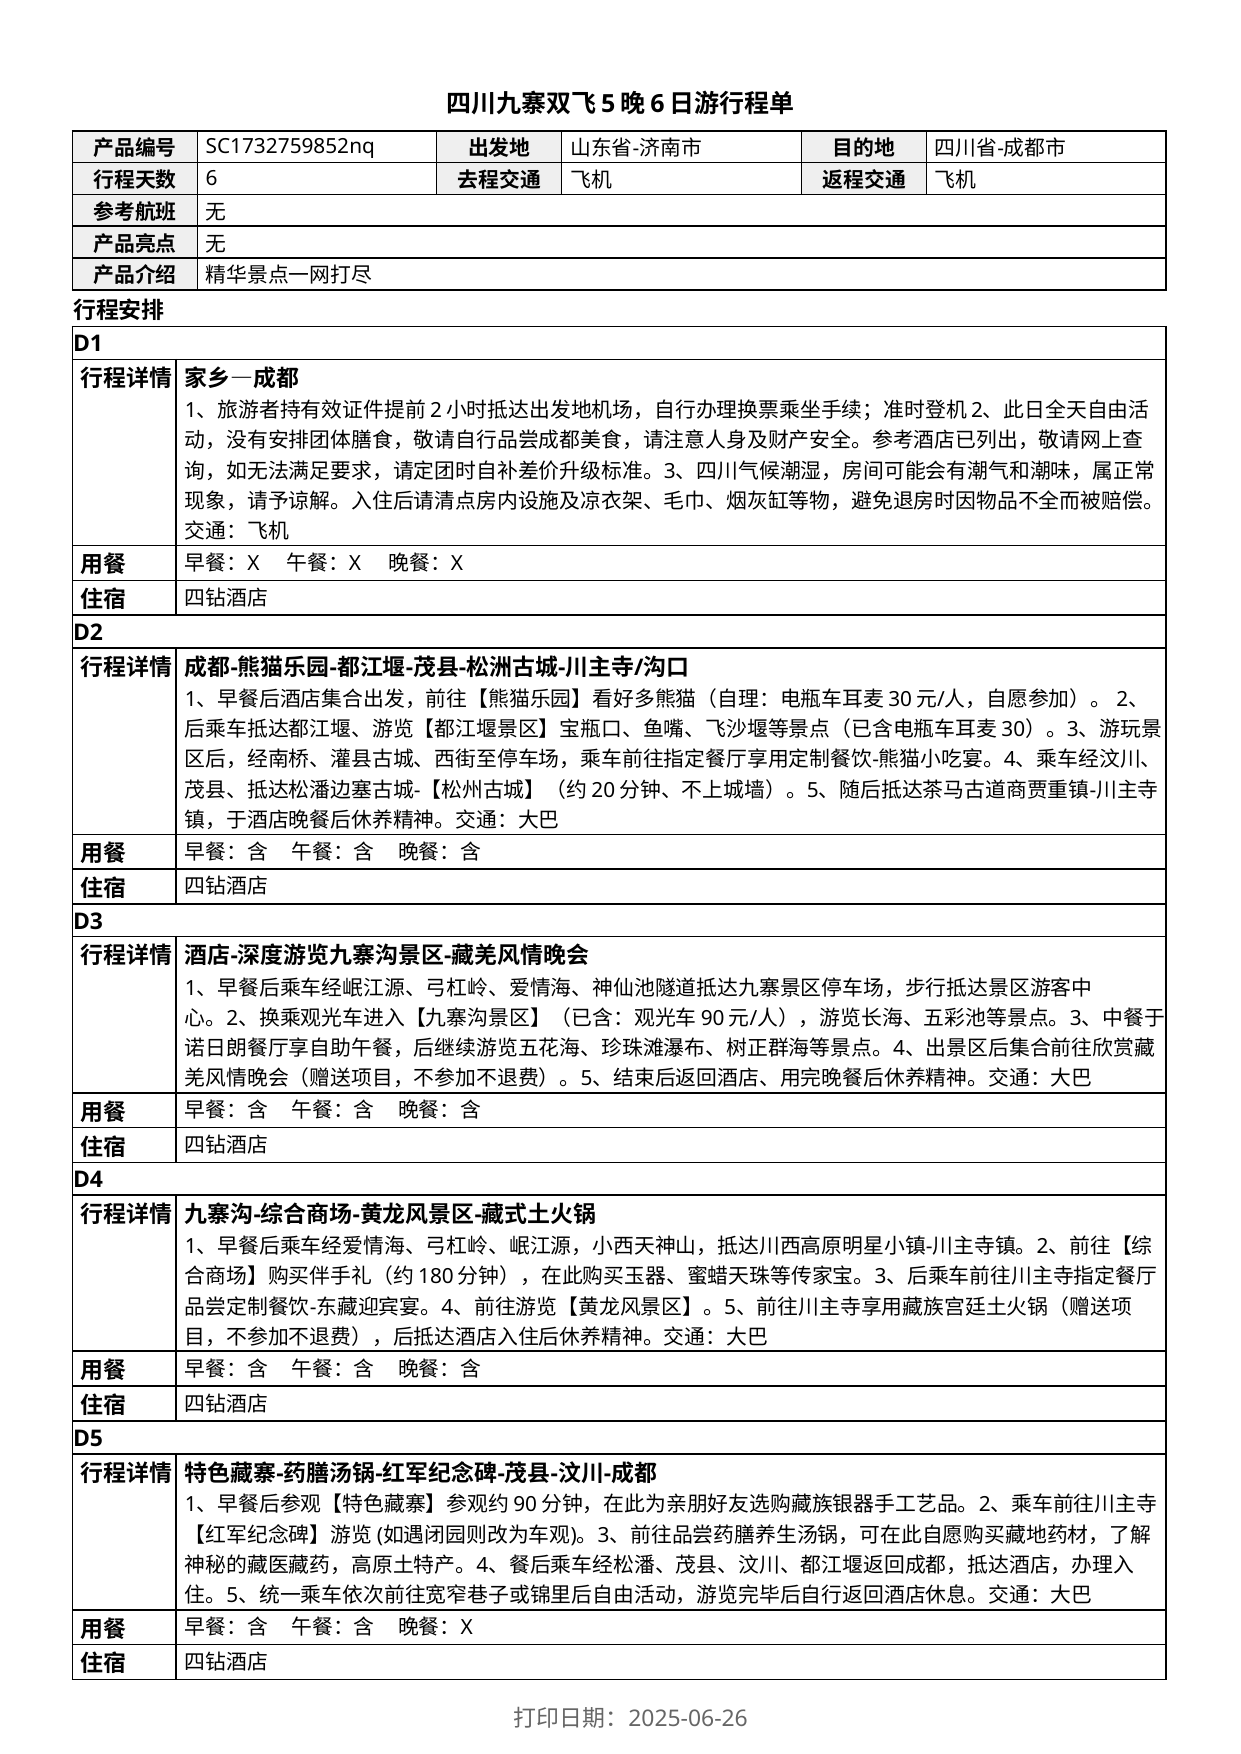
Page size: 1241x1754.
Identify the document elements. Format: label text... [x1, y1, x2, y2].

table_cell 住宿 [73, 1128, 175, 1162]
table_cell D5 [73, 1422, 1165, 1453]
text 行程安排 [73, 292, 1167, 325]
table_header 产品编号 [73, 132, 197, 162]
text 四川九寨双飞5晚6日游行程单 [73, 83, 1167, 119]
table_cell 产品亮点 [73, 227, 197, 257]
table_cell 住宿 [73, 1387, 175, 1420]
table_cell 用餐 [73, 1611, 175, 1644]
table_cell 返程交通 [802, 163, 926, 194]
table_header D1 [73, 327, 1165, 359]
table_header SC1732759852nq [198, 132, 436, 162]
table_cell D3 [73, 905, 1165, 936]
table_cell 四钻酒店 [177, 1128, 1165, 1162]
table_cell 家乡—成都 1、旅游者持有效证件提前2小时抵达出发地机场，自行办理换票乘坐手续；准时登机 [177, 360, 1165, 545]
table_cell 用餐 [73, 1352, 175, 1385]
table_cell 特色藏寨-药膳汤锅-红军纪念碑-茂县-汶川-成都 1、早餐后参观【特色藏寨】参观约90分钟，在此为亲朋好友选购藏族银器手工艺品。 [177, 1455, 1165, 1609]
table_cell 行程天数 [73, 163, 197, 194]
table_cell 行程详情 [73, 649, 175, 833]
table_cell 行程详情 [73, 1455, 175, 1609]
table_cell 无 [198, 227, 1165, 257]
table_cell D2 [73, 616, 1165, 647]
table_cell 早餐：含 午餐：含 晚餐：含 [177, 1094, 1165, 1127]
table_cell 成都-熊猫乐园-都江堰-茂县-松洲古城-川主寺/沟口 1、早餐后酒店集合出发，前往【熊猫乐园】看好多熊猫（自理：电瓶车耳麦30元/人，自愿参加）。 [177, 649, 1165, 833]
table_cell 用餐 [73, 546, 175, 579]
table_cell 四钻酒店 [177, 581, 1165, 614]
table_header 出发地 [437, 132, 561, 162]
table_cell 住宿 [73, 581, 175, 614]
table_cell 飞机 [927, 163, 1165, 194]
table_cell 住宿 [73, 1645, 175, 1678]
table_cell 早餐：含 午餐：含 晚餐：含 [177, 835, 1165, 868]
table_cell D4 [73, 1163, 1165, 1194]
table_cell 行程详情 [73, 360, 175, 545]
table_header 山东省-济南市 [562, 132, 801, 162]
table_cell 四钻酒店 [177, 1645, 1165, 1678]
table_cell 九寨沟-综合商场-黄龙风景区-藏式土火锅 1、早餐后乘车经爱情海、弓杠岭、岷江源，小西天神山，抵达川西高原明星小镇-川主寺镇。 [177, 1196, 1165, 1350]
table_cell 无 [198, 195, 1165, 225]
table_cell 早餐：含 午餐：含 晚餐：含 [177, 1352, 1165, 1385]
table_header 目的地 [802, 132, 926, 162]
table_cell 去程交通 [437, 163, 561, 194]
table_cell 飞机 [562, 163, 801, 194]
table_cell 四钻酒店 [177, 870, 1165, 903]
table_cell 行程详情 [73, 937, 175, 1092]
table_cell 用餐 [73, 1094, 175, 1127]
table_cell 6 [198, 163, 436, 194]
table_cell 精华景点一网打尽 [198, 259, 1165, 289]
table_cell 早餐：X 午餐：X 晚餐：X [177, 546, 1165, 579]
table_cell 产品介绍 [73, 259, 197, 289]
table_cell 酒店-深度游览九寨沟景区-藏羌风情晚会 1、早餐后乘车经岷江源、弓杠岭、爱情海、神仙池隧道抵达九寨景区停车场，步行抵达景区游客中心。 [177, 937, 1165, 1092]
table_cell 行程详情 [73, 1196, 175, 1350]
table_cell 参考航班 [73, 195, 197, 225]
table_cell 用餐 [73, 835, 175, 868]
table_header 四川省-成都市 [927, 132, 1165, 162]
table_cell 住宿 [73, 870, 175, 903]
table_cell 四钻酒店 [177, 1387, 1165, 1420]
table_cell 早餐：含 午餐：含 晚餐：X [177, 1611, 1165, 1644]
